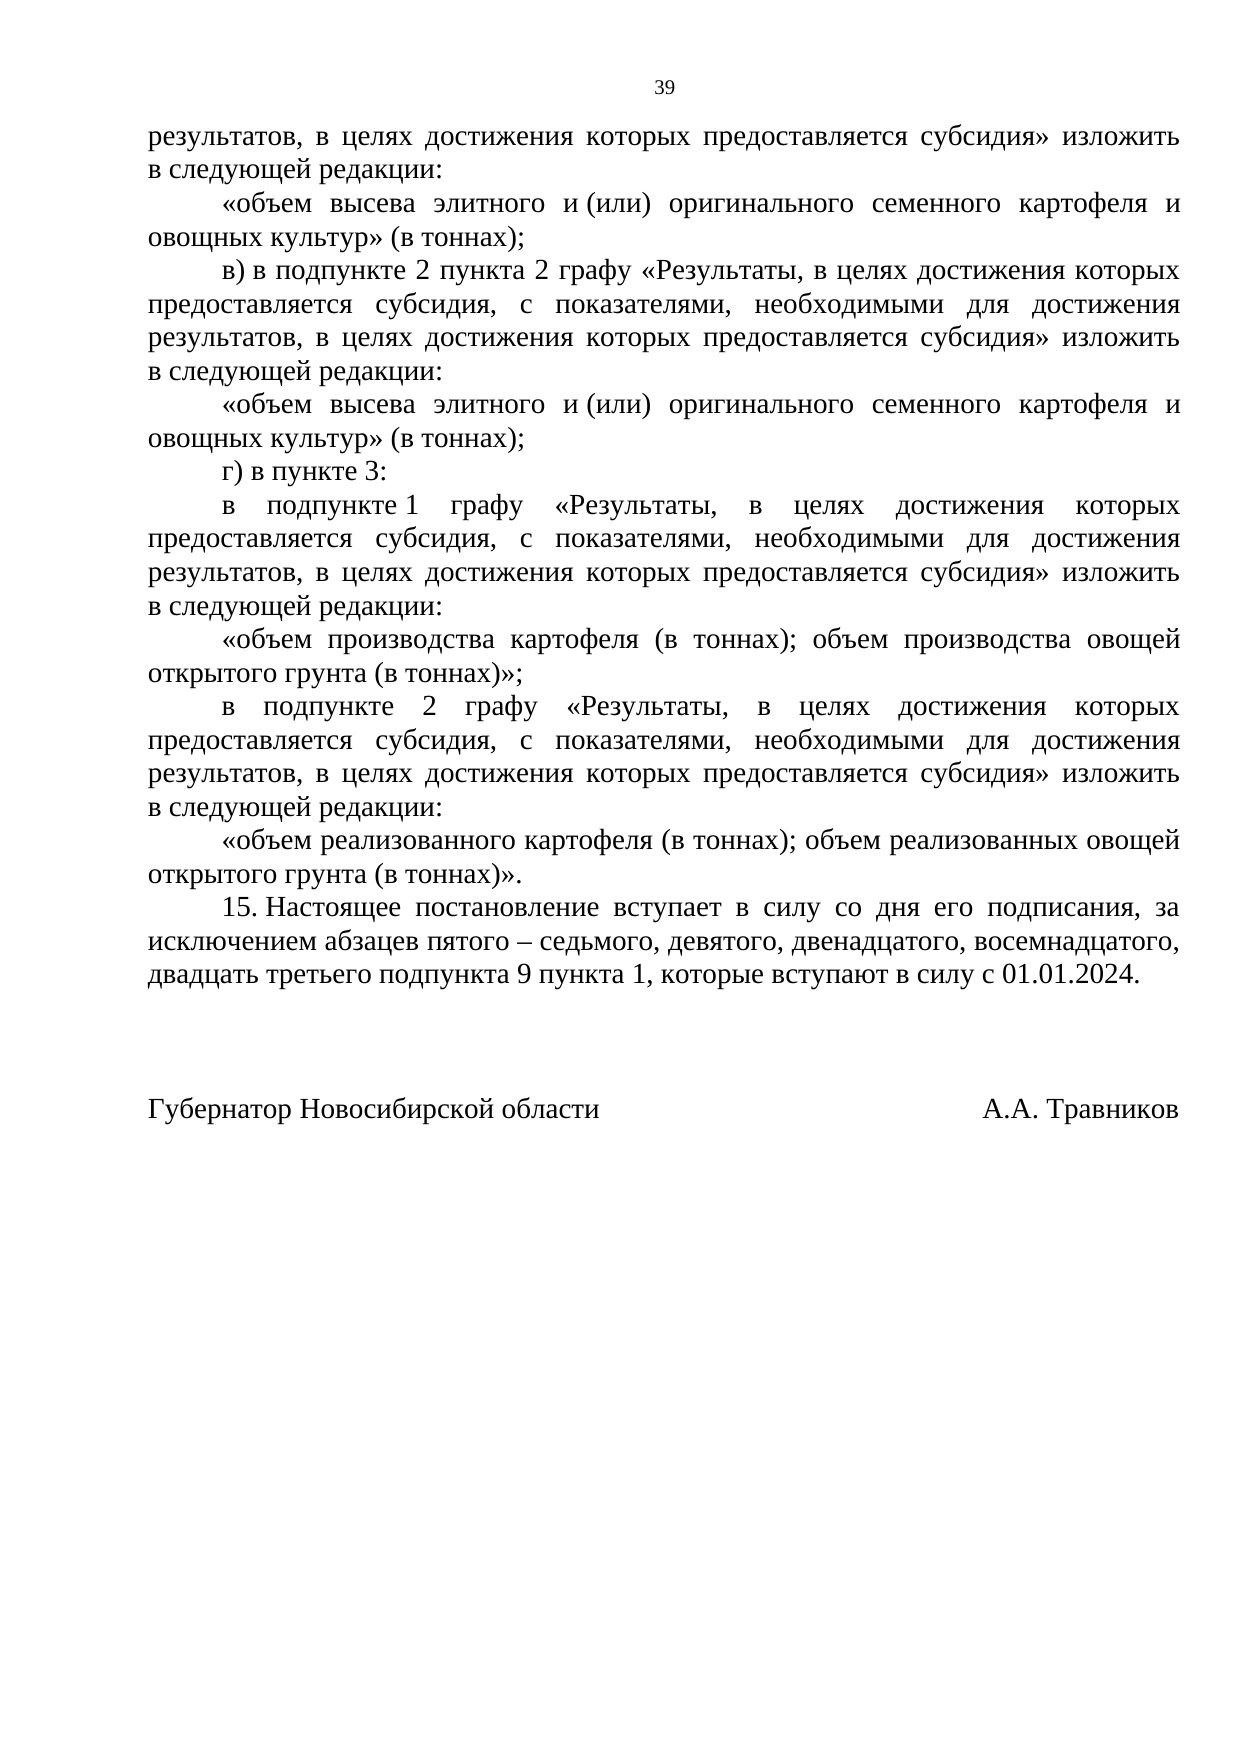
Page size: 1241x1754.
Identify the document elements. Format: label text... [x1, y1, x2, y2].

text «объем реализованного картофеля (в тоннах); объем реализованных овощей открытого грунта (в тоннах)». [148, 822, 1181, 889]
text в подпункте 1 графу «Результаты, в целях достижения которых предоставляется субсидия, с показателями, необходимыми для достижения результатов, в целях достижения которых предоставляется субсидия» изложить в следующей редакции: [148, 487, 1181, 621]
text 15. Настоящее постановление вступает в силу со дня его подписания, за исключением абзацев пятого – седьмого, девятого, двенадцатого, восемнадцатого, двадцать третьего подпункта 9 пункта 1, которые вступают в силу с 01.01.2024. [148, 889, 1181, 990]
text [148, 118, 1181, 185]
text Губернатор Новосибирской области А.А. Травников [148, 1091, 1179, 1158]
text в) в подпункте 2 пункта 2 графу «Результаты, в целях достижения которых предоставляется субсидия, с показателями, необходимыми для достижения результатов, в целях достижения которых предоставляется субсидия» изложить в следующей редакции: [148, 252, 1181, 386]
text г) в пункте 3: [148, 453, 1181, 487]
text «объем производства картофеля (в тоннах); объем производства овощей открытого грунта (в тоннах)»; [148, 621, 1181, 688]
text «объем высева элитного и (или) оригинального семенного картофеля и овощных культур» (в тоннах); [148, 185, 1181, 252]
text «объем высева элитного и (или) оригинального семенного картофеля и овощных культур» (в тоннах); [148, 386, 1181, 453]
text в подпункте 2 графу «Результаты, в целях достижения которых предоставляется субсидия, с показателями, необходимыми для достижения результатов, в целях достижения которых предоставляется субсидия» изложить в следующей редакции: [148, 688, 1181, 822]
